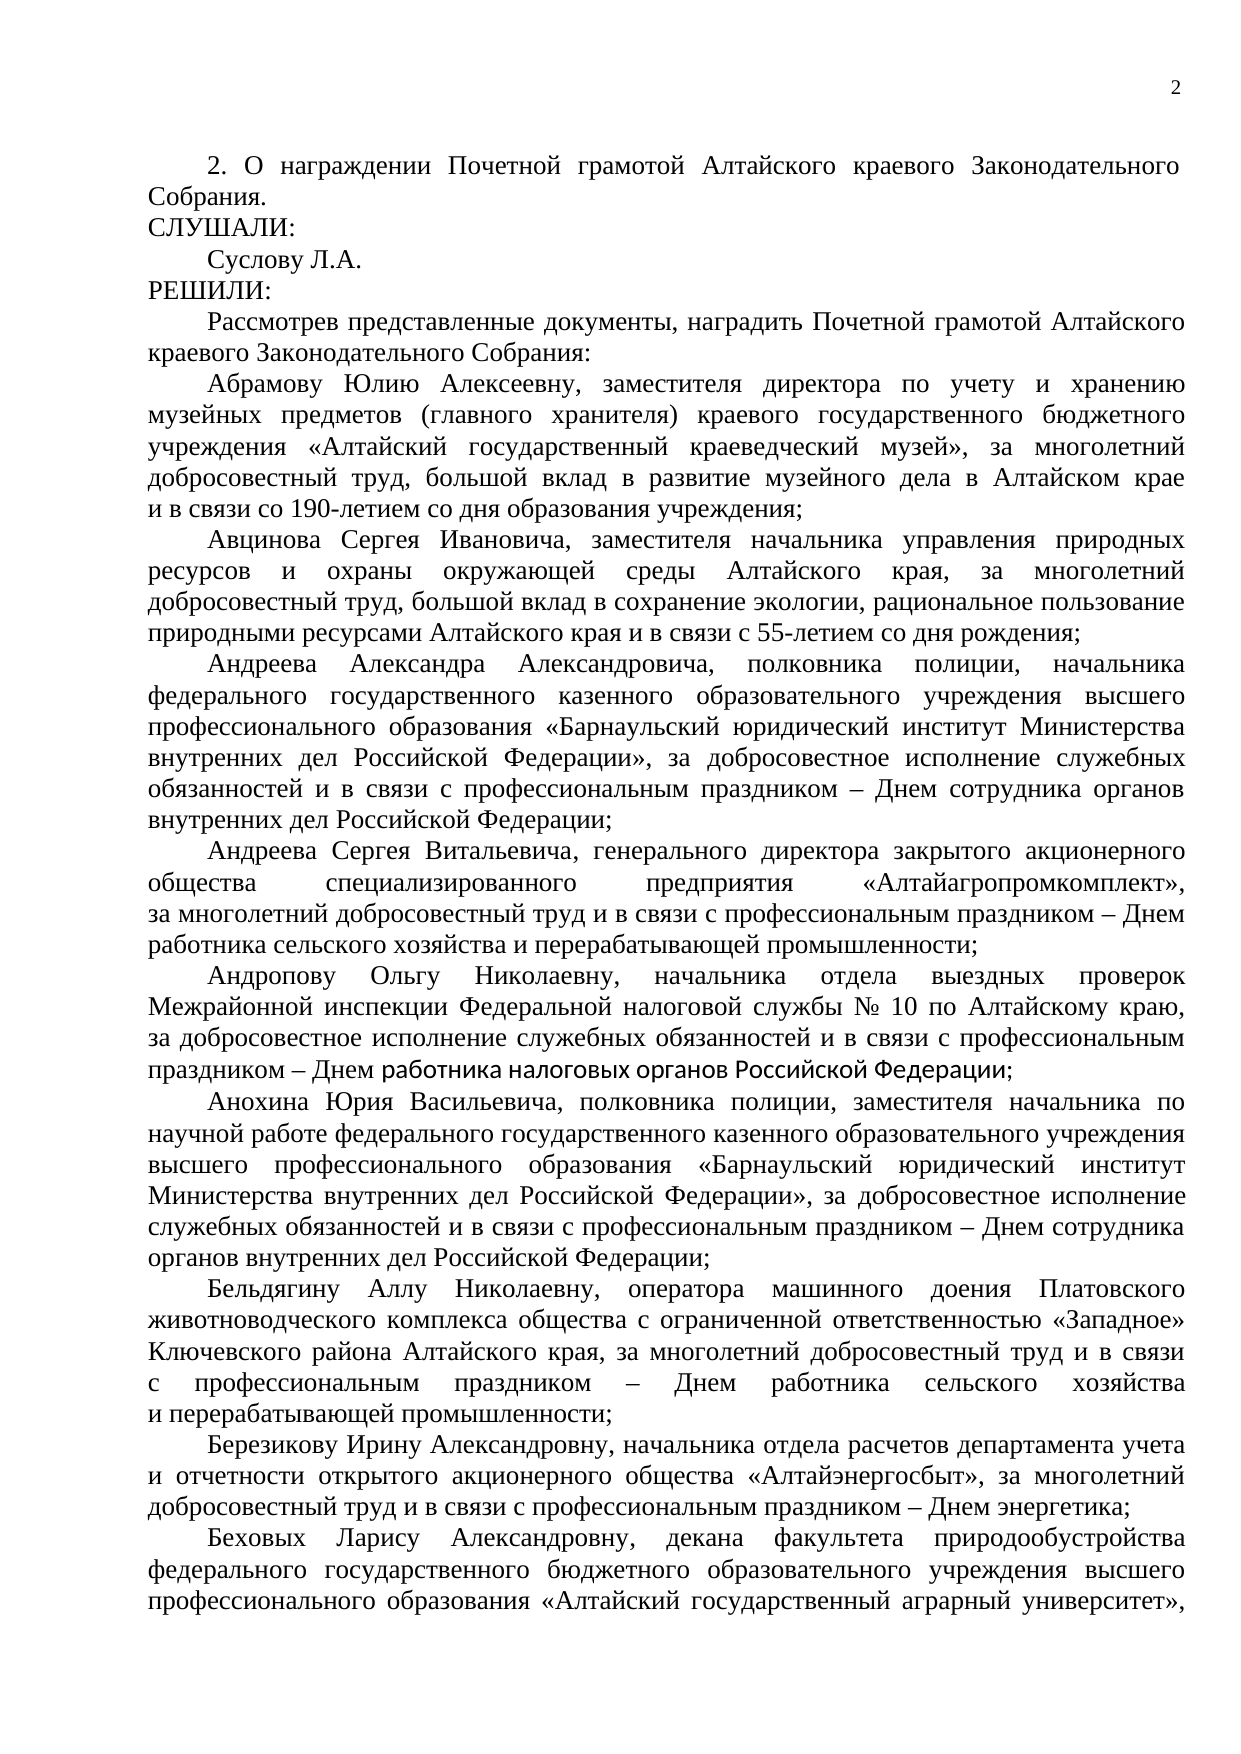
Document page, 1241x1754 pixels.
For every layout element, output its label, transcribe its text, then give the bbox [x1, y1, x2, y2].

text Андреева Александра Александровича, полковника полиции, начальника федерального государственного казенного образовательного учреждения высшего профессионального образования «Барнаульский юридический институт Министерства внутренних дел Российской Федерации», за добросовестное исполнение служебных обязанностей и в связи с профессиональным праздником – Днем сотрудника органов внутренних дел Российской Федерации; [148, 648, 1186, 834]
text Абрамову Юлию Алексеевну, заместителя директора по учету и хранению музейных предметов (главного хранителя) краевого государственного бюджетного учреждения «Алтайский государственный краеведческий музей», за многолетний добросовестный труд, большой вклад в развитие музейного дела в Алтайском крае и в связи со 190-летием со дня образования учреждения; [148, 367, 1186, 523]
text Андреева Сергея Витальевича, генерального директора закрытого акционерного общества специализированного предприятия «Алтайагропромкомплект», за многолетний добросовестный труд и в связи с профессиональным праздником – Днем работника сельского хозяйства и перерабатывающей промышленности; [148, 834, 1186, 959]
text Андропову Ольгу Николаевну, начальника отдела выездных проверок Межрайонной инспекции Федеральной налоговой службы № 10 по Алтайскому краю, за добросовестное исполнение служебных обязанностей и в связи с профессиональным праздником – Днем работника налоговых органов Российской Федерации; [148, 959, 1186, 1086]
text Анохина Юрия Васильевича, полковника полиции, заместителя начальника по научной работе федерального государственного казенного образовательного учреждения высшего профессионального образования «Барнаульский юридический институт Министерства внутренних дел Российской Федерации», за добросовестное исполнение служебных обязанностей и в связи с профессиональным праздником – Днем сотрудника органов внутренних дел Российской Федерации; [148, 1086, 1186, 1272]
text РЕШИЛИ: [148, 274, 1181, 305]
text Рассмотрев представленные документы, наградить Почетной грамотой Алтайского краевого Законодательного Собрания: [148, 305, 1186, 367]
text Суслову Л.А. [148, 243, 1181, 274]
text Авцинова Сергея Ивановича, заместителя начальника управления природных ресурсов и охраны окружающей среды Алтайского края, за многолетний добросовестный труд, большой вклад в сохранение экологии, рациональное пользование природными ресурсами Алтайского края и в связи с 55-летием со дня рождения; [148, 523, 1186, 648]
text СЛУШАЛИ: [148, 212, 1181, 243]
text Березикову Ирину Александровну, начальника отдела расчетов департамента учета и отчетности открытого акционерного общества «Алтайэнергосбыт», за многолетний добросовестный труд и в связи с профессиональным праздником – Днем энергетика; [148, 1428, 1186, 1522]
text 2. О награждении Почетной грамотой Алтайского краевого Законодательного Собрания. [148, 149, 1181, 212]
text Бельдягину Аллу Николаевну, оператора машинного доения Платовского животноводческого комплекса общества с ограниченной ответственностью «Западное» Ключевского района Алтайского края, за многолетний добросовестный труд и в связи с профессиональным праздником – Днем работника сельского хозяйства и перерабатывающей промышленности; [148, 1272, 1186, 1428]
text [148, 1522, 1186, 1615]
